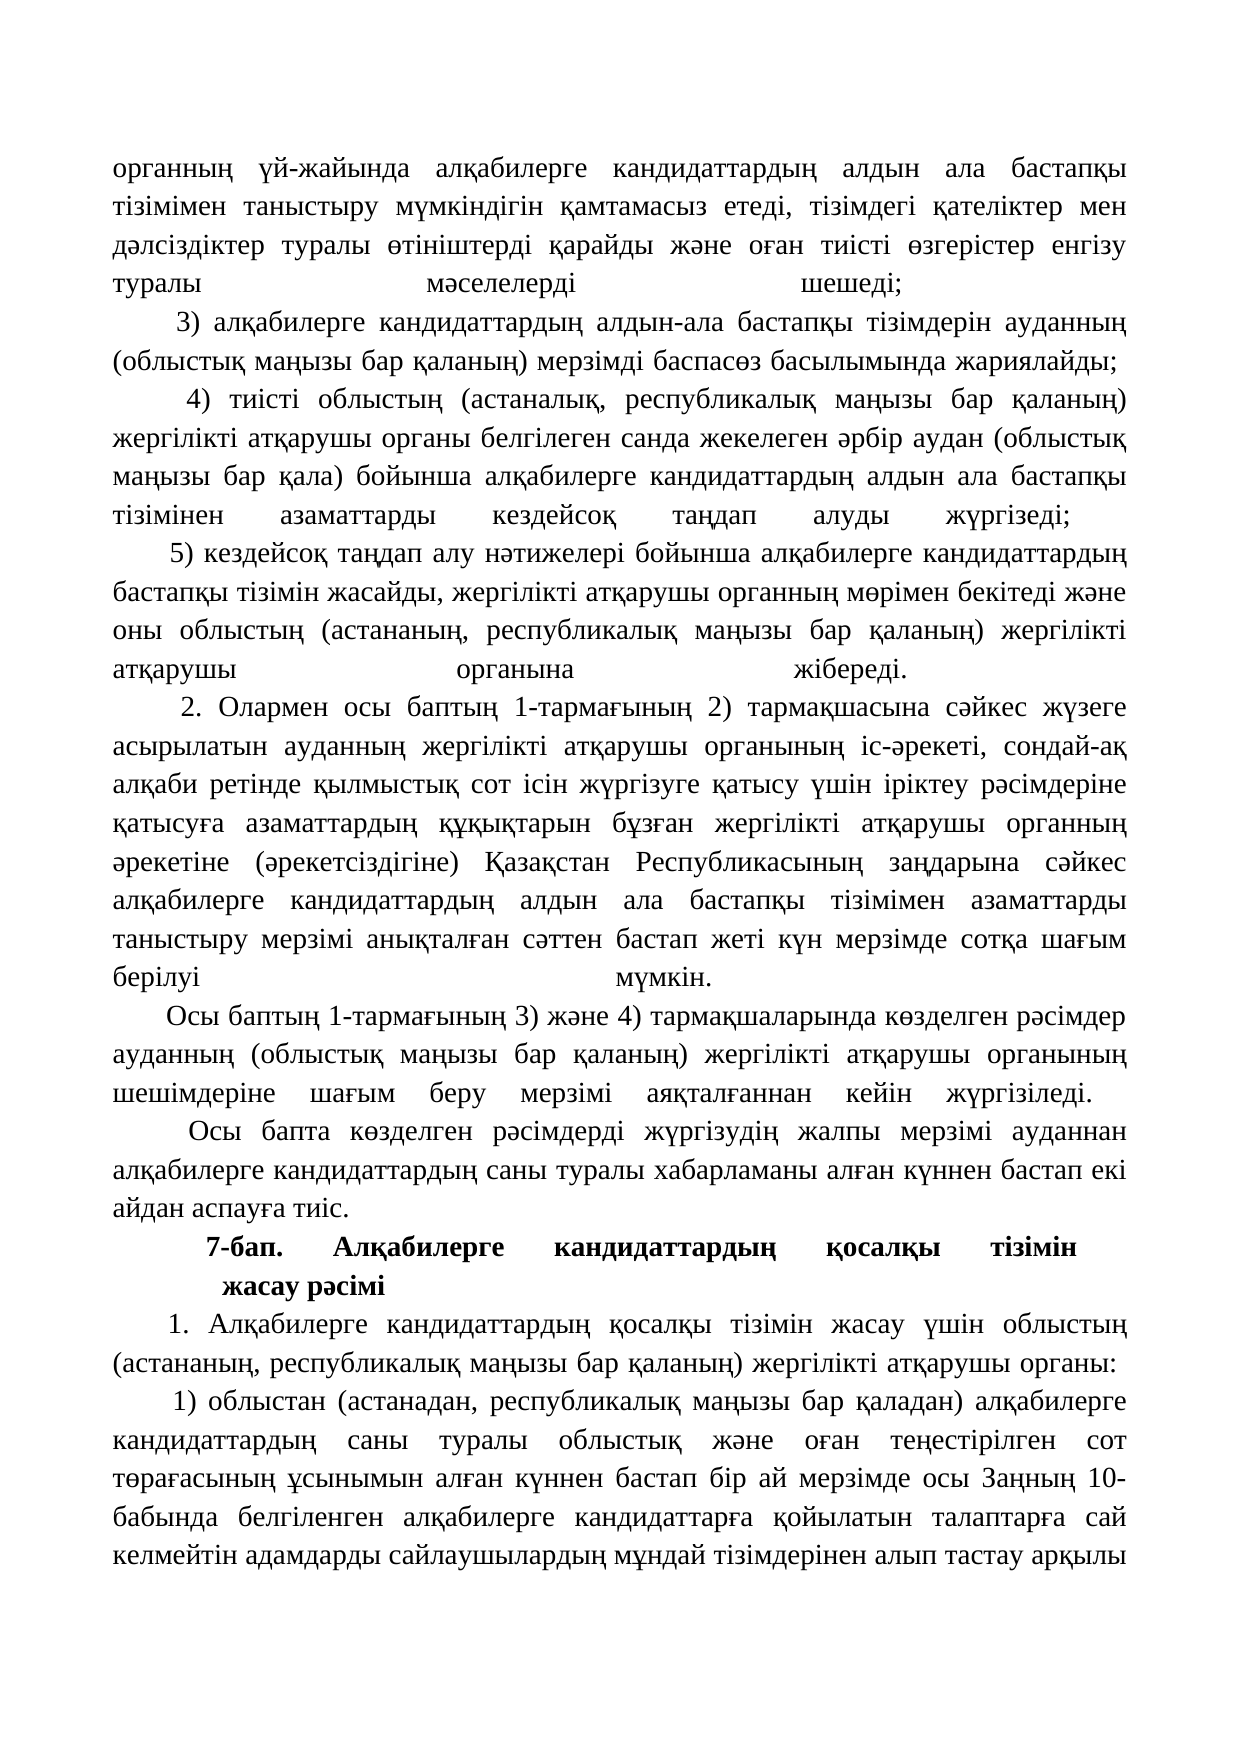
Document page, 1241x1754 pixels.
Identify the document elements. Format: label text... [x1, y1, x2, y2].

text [112, 150, 1128, 1224]
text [112, 1306, 1128, 1571]
text 7-бап. Алқабилерге кандидаттардың қосалқы тiзiмiн жасау рәсiмi [112, 1229, 1128, 1301]
